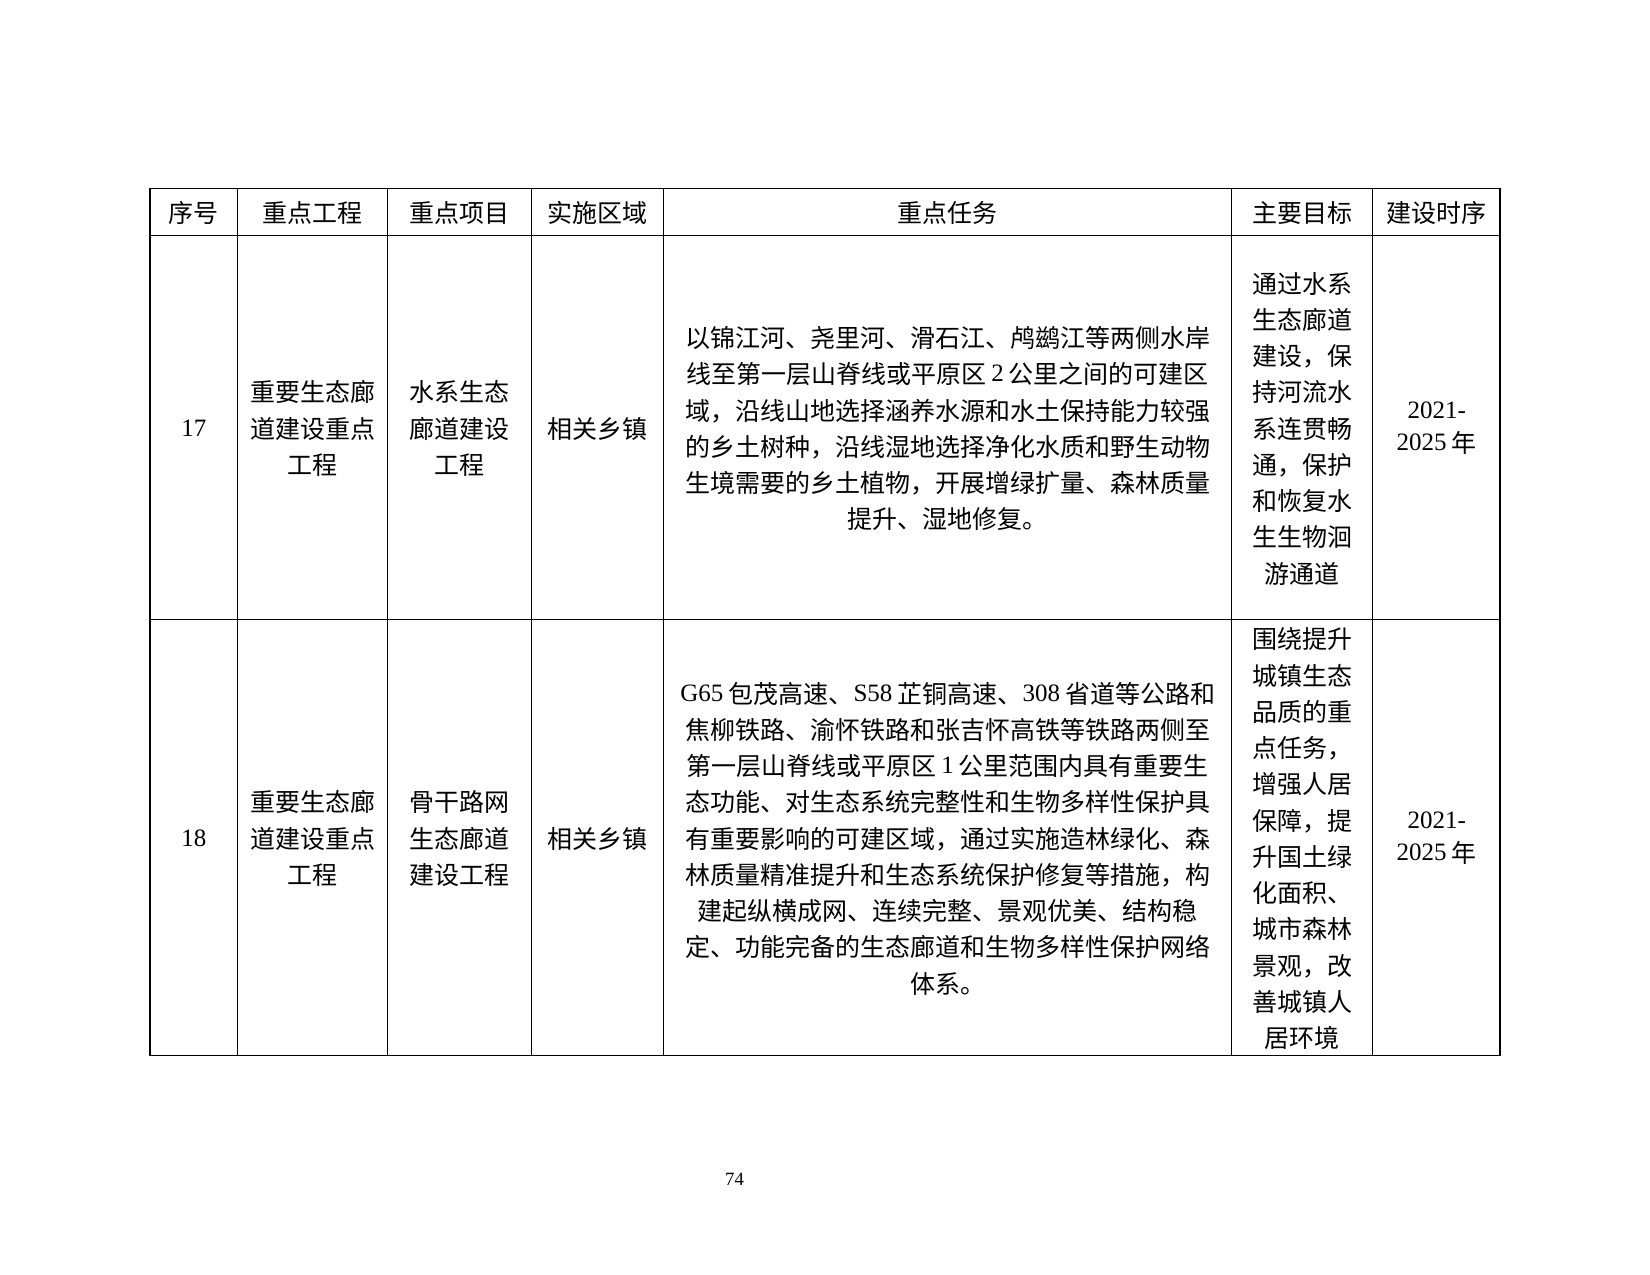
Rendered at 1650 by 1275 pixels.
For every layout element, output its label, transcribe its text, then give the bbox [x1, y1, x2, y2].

table_header 实施区域 [532, 189, 663, 235]
table_cell 水系生态廊道建设工程 [388, 236, 531, 619]
table_cell 重要生态廊道建设重点工程 [238, 620, 387, 1055]
table_cell 骨干路网生态廊道建设工程 [388, 620, 531, 1055]
table_header 重点项目 [388, 189, 531, 235]
table_header 重点工程 [238, 189, 387, 235]
table_cell 17 [151, 236, 237, 619]
table_header 序号 [151, 189, 237, 235]
table_header 主要目标 [1232, 189, 1372, 235]
table_cell 18 [151, 620, 237, 1055]
table_cell G65包茂高速、S58芷铜高速、308省道等公路和焦柳铁路、渝怀铁路和张吉怀高铁等铁路两侧至第一层山脊线或平原区1公里范围内具有重要生态功能、对生态系统完整性和生物多样性保护具有重要影响的可建区域，通过实施造林绿化、森林质量精准提升和生态系统保护修复等措施，构建起纵横成网、连续完整、景观优美、结构稳定、功能完备的生态廊道和生物多样性保护网络体系。 [664, 620, 1231, 1055]
table_cell 相关乡镇 [532, 236, 663, 619]
table_cell 重要生态廊道建设重点工程 [238, 236, 387, 619]
table_cell 2021-2025年 [1373, 236, 1499, 619]
table_cell 2021-2025年 [1373, 620, 1499, 1055]
table_cell 以锦江河、尧里河、滑石江、鸬鹚江等两侧水岸线至第一层山脊线或平原区2公里之间的可建区域，沿线山地选择涵养水源和水土保持能力较强的乡土树种，沿线湿地选择净化水质和野生动物生境需要的乡土植物，开展增绿扩量、森林质量提升、湿地修复。 [664, 236, 1231, 619]
table_cell 通过水系生态廊道建设，保持河流水系连贯畅通，保护和恢复水生生物洄游通道 [1232, 236, 1372, 619]
table_cell 围绕提升城镇生态品质的重点任务，增强人居保障，提升国土绿化面积、城市森林景观，改善城镇人居环境 [1232, 620, 1372, 1055]
table_header 重点任务 [664, 189, 1231, 235]
table_header 建设时序 [1373, 189, 1499, 235]
table_cell 相关乡镇 [532, 620, 663, 1055]
